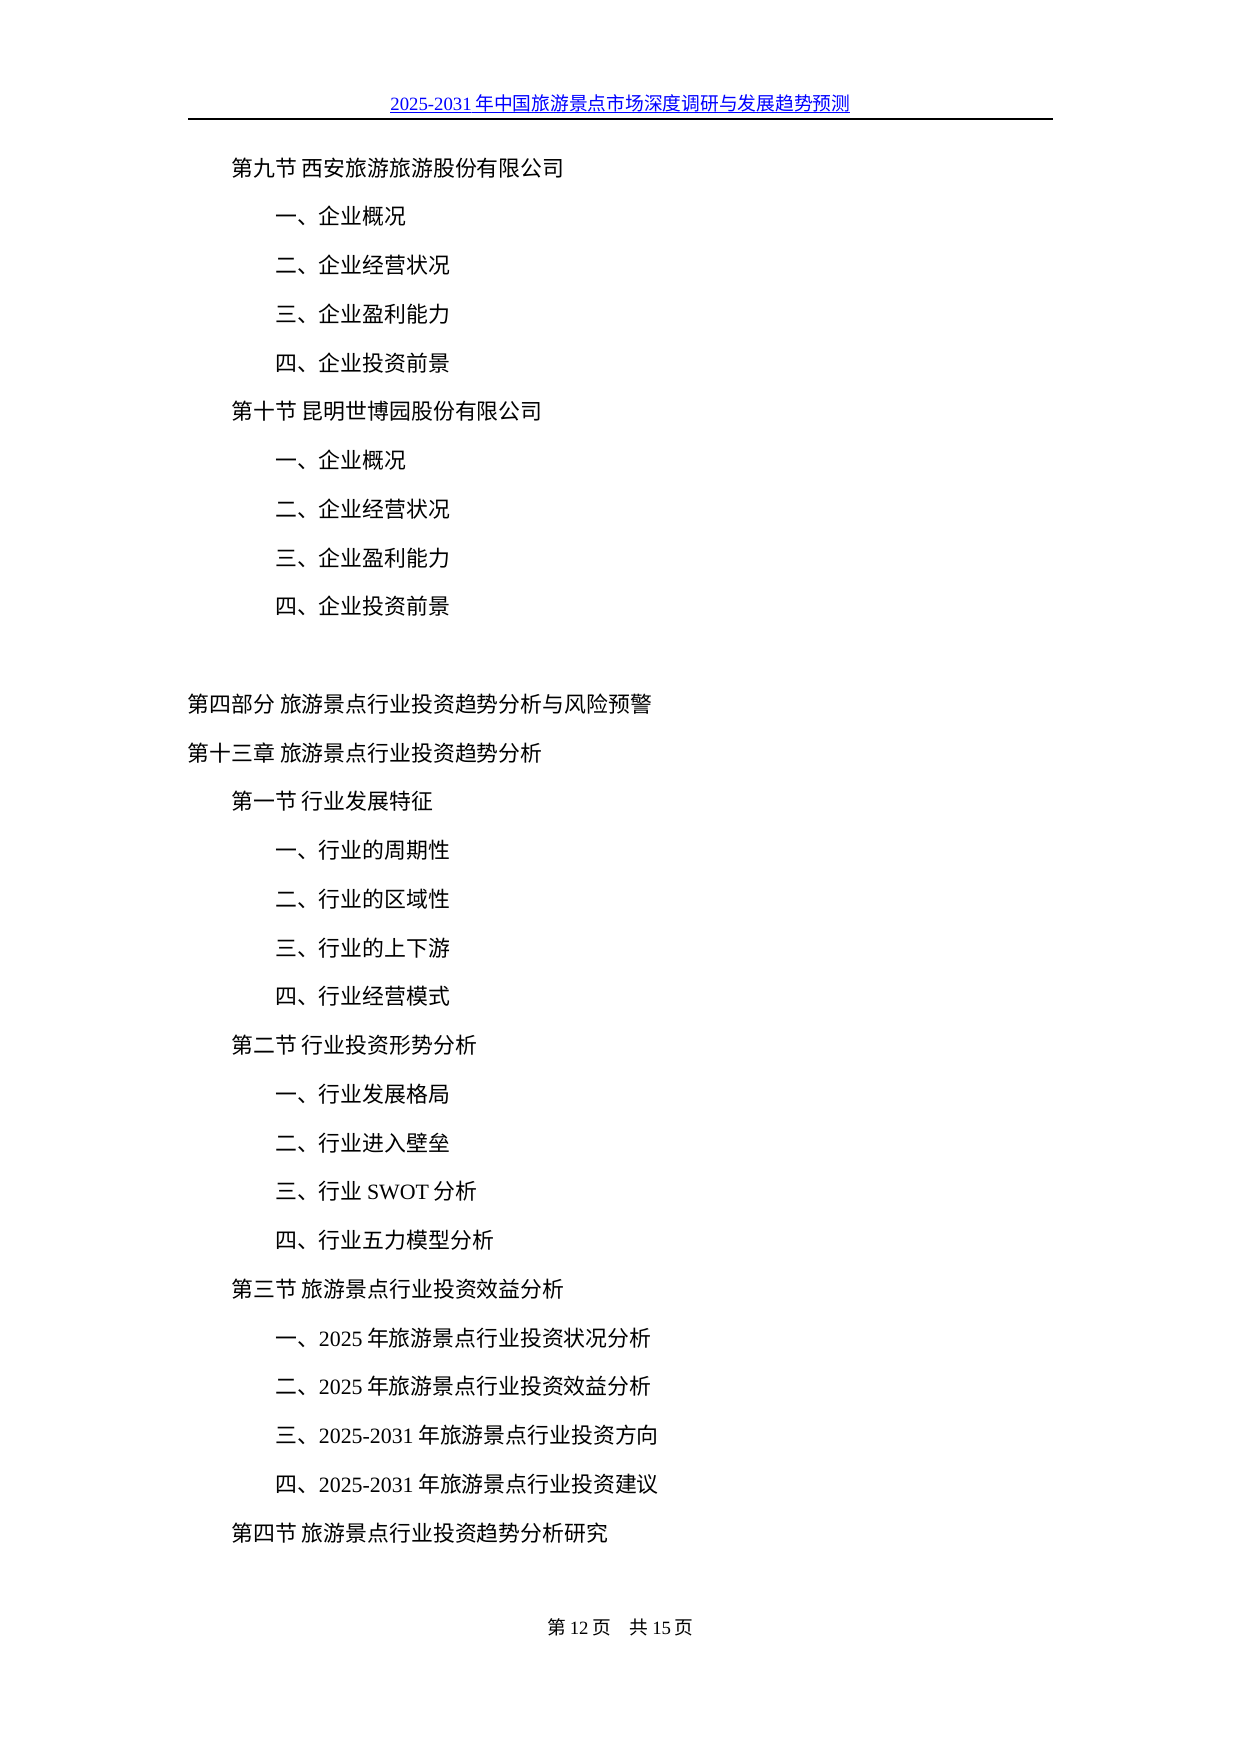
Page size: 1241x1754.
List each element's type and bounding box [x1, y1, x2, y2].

text [187, 150, 1053, 1548]
